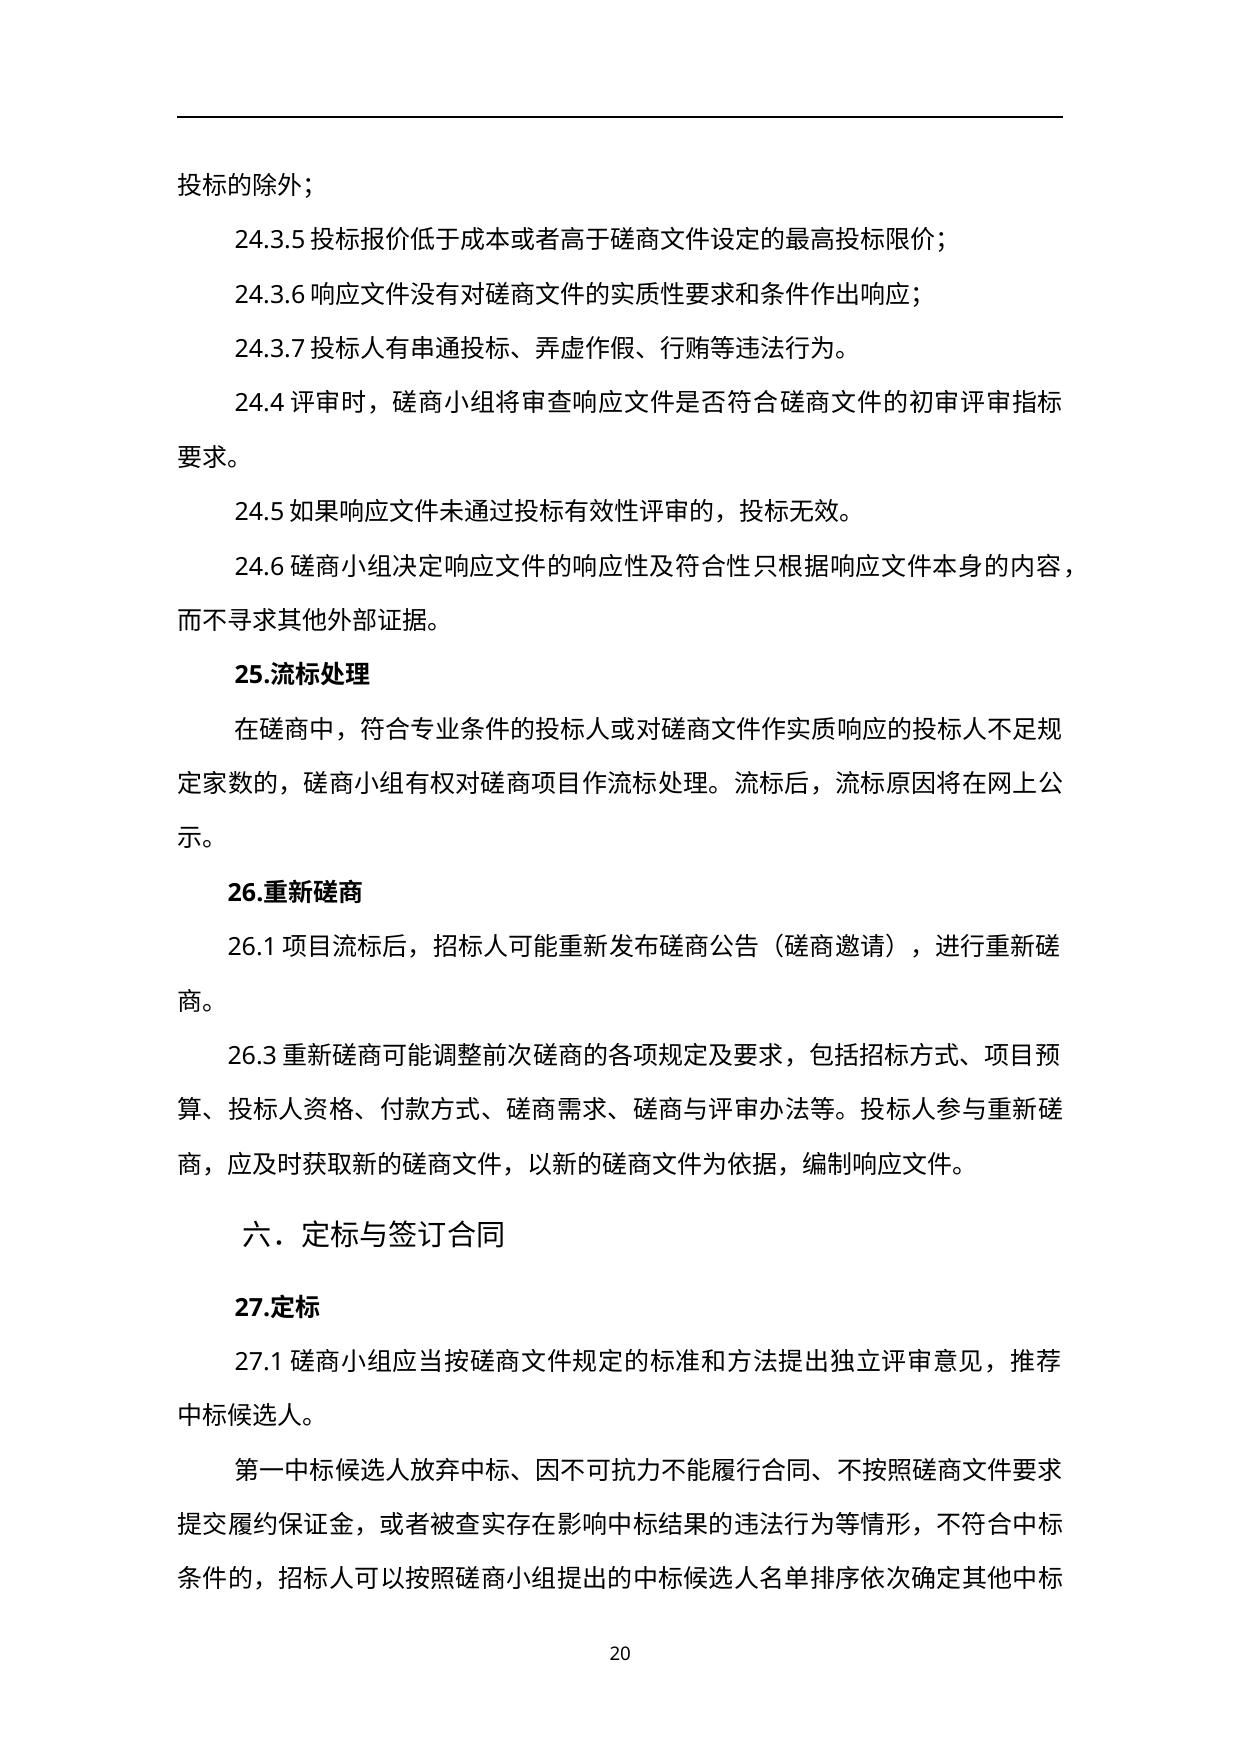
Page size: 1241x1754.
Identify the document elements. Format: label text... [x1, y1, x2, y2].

text 24.4评审时，磋商小组将审查响应文件是否符合磋商文件的初审评审指标要求。 [177, 383, 1063, 473]
text 24.3.6响应文件没有对磋商文件的实质性要求和条件作出响应； [177, 274, 1063, 310]
text 25.流标处理 [177, 655, 1063, 691]
text 在磋商中，符合专业条件的投标人或对磋商文件作实质响应的投标人不足规定家数的，磋商小组有权对磋商项目作流标处理。流标后，流标原因将在网上公示。 [177, 709, 1063, 854]
text 27.1磋商小组应当按磋商文件规定的标准和方法提出独立评审意见，推荐中标候选人。 [177, 1341, 1063, 1432]
text 26.重新磋商 [177, 872, 1063, 908]
text 27.定标 [177, 1287, 1063, 1323]
text 24.3.5投标报价低于成本或者高于磋商文件设定的最高投标限价； [177, 220, 1063, 256]
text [177, 165, 1063, 202]
text 24.5如果响应文件未通过投标有效性评审的，投标无效。 [177, 492, 1063, 528]
subtitle 六．定标与签订合同 [177, 1211, 1063, 1253]
text 26.1项目流标后，招标人可能重新发布磋商公告（磋商邀请），进行重新磋商。 [177, 927, 1063, 1017]
text 24.6磋商小组决定响应文件的响应性及符合性只根据响应文件本身的内容，而不寻求其他外部证据。 [177, 546, 1063, 637]
text 24.3.7投标人有串通投标、弄虚作假、行贿等违法行为。 [177, 328, 1063, 365]
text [177, 1450, 1063, 1595]
text 26.3重新磋商可能调整前次磋商的各项规定及要求，包括招标方式、项目预算、投标人资格、付款方式、磋商需求、磋商与评审办法等。投标人参与重新磋商，应及时获取新的磋商文件，以新的磋商文件为依据，编制响应文件。 [177, 1035, 1063, 1180]
